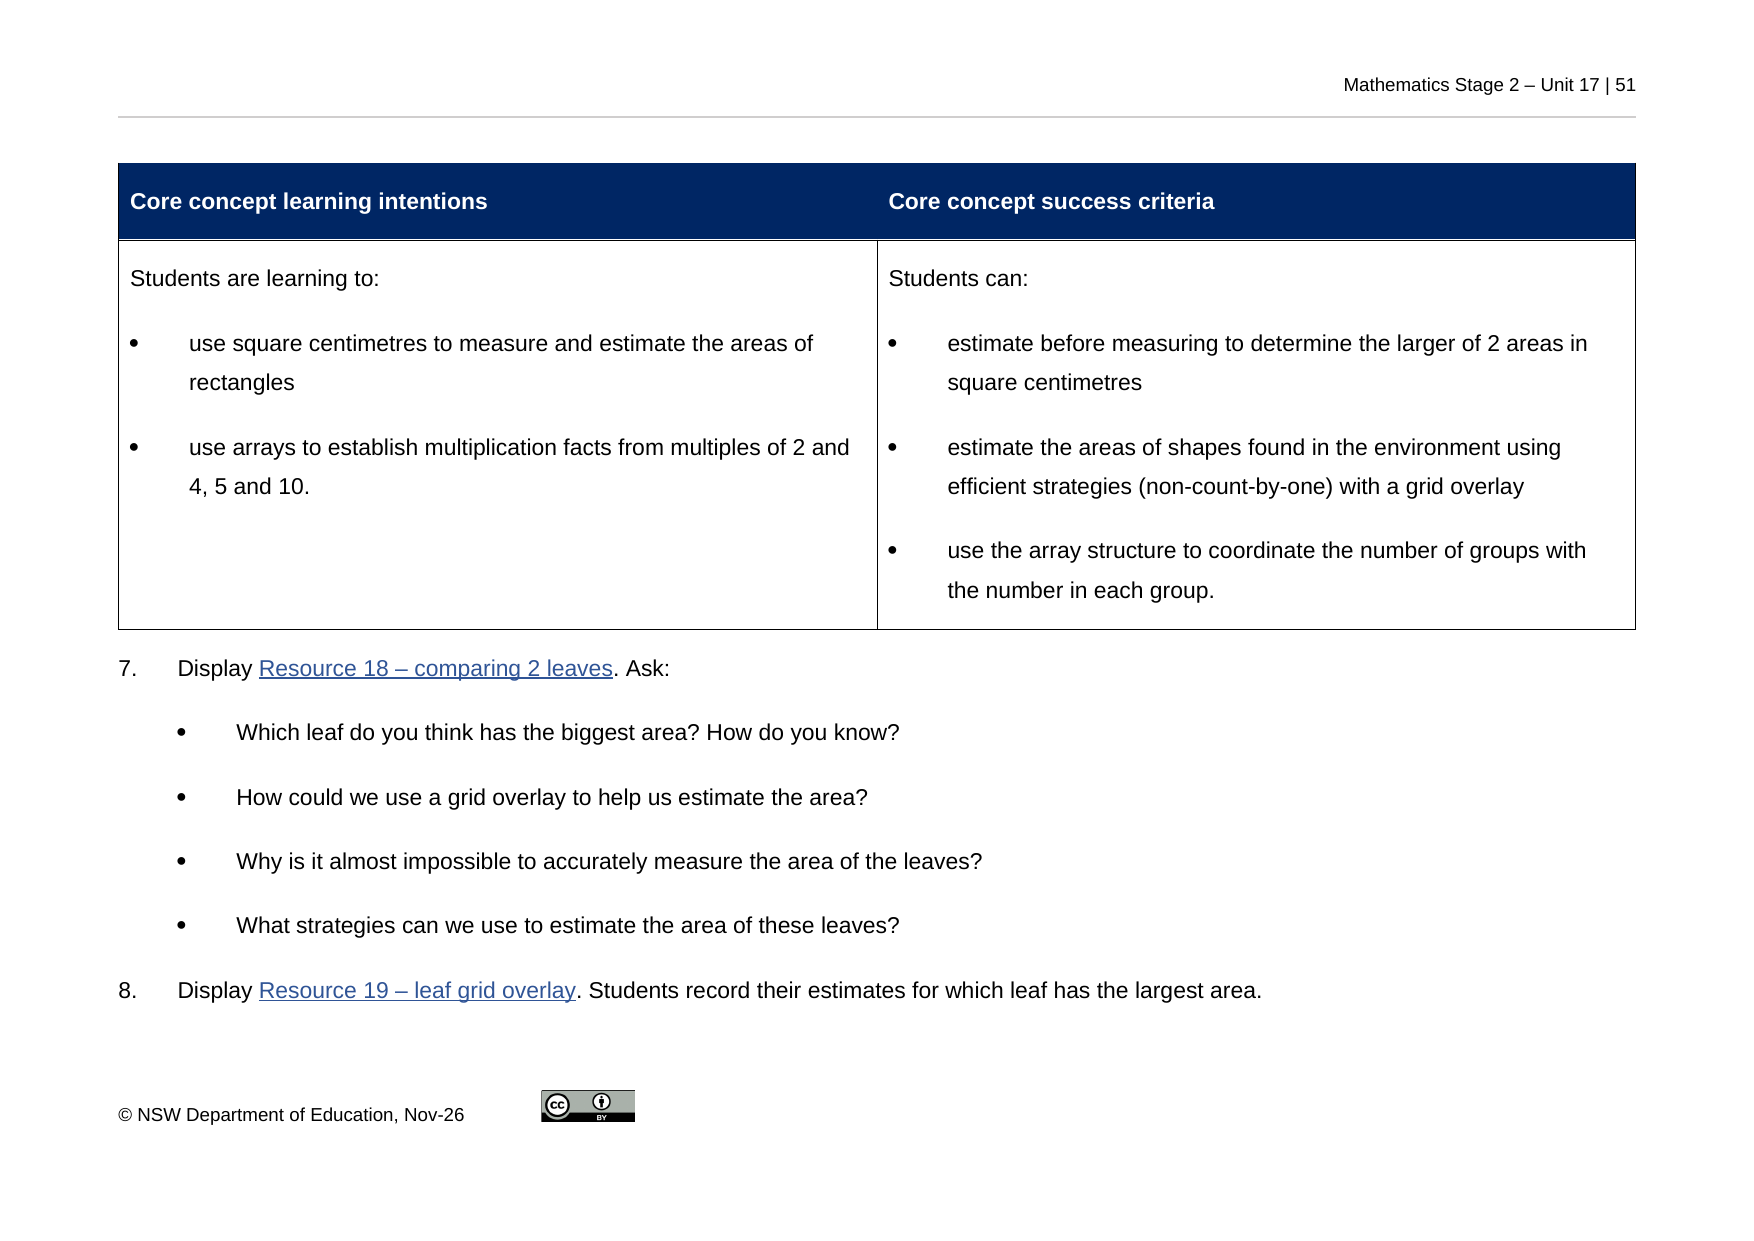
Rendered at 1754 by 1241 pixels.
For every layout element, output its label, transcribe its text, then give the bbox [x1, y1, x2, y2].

list Display Resource 18 – comparing 2 leaves. Ask: [118, 654, 1636, 681]
list What strategies can we use to estimate the area of these leaves? [177, 912, 1636, 939]
table_header Core concept learning intentions [119, 163, 877, 239]
list Why is it almost impossible to accurately measure the area of the leaves? [177, 848, 1636, 874]
list How could we use a grid overlay to help us estimate the area? [177, 783, 1636, 810]
list Display Resource 19 – leaf grid overlay. Students record their estimates for which leaf has the largest area. [118, 977, 1636, 1003]
list Which leaf do you think has the biggest area? How do you know? [177, 719, 1636, 745]
table_cell Students are learning to: use square centimetres to measure and estimate the areas of rectangles use arrays to establish multiplication facts from multiples of 2 and 4, 5 and 10. [119, 241, 877, 629]
table_header Core concept success criteria [877, 163, 1635, 239]
picture [541, 1090, 635, 1122]
table_cell Students can: estimate before measuring to determine the larger of 2 areas in square centimetres estimate the areas of shapes found in the environment using efficient strategies (non-count-by-one) with a grid overlay use the array structure to coordinate the number of groups with the number in each group. [878, 241, 1635, 629]
